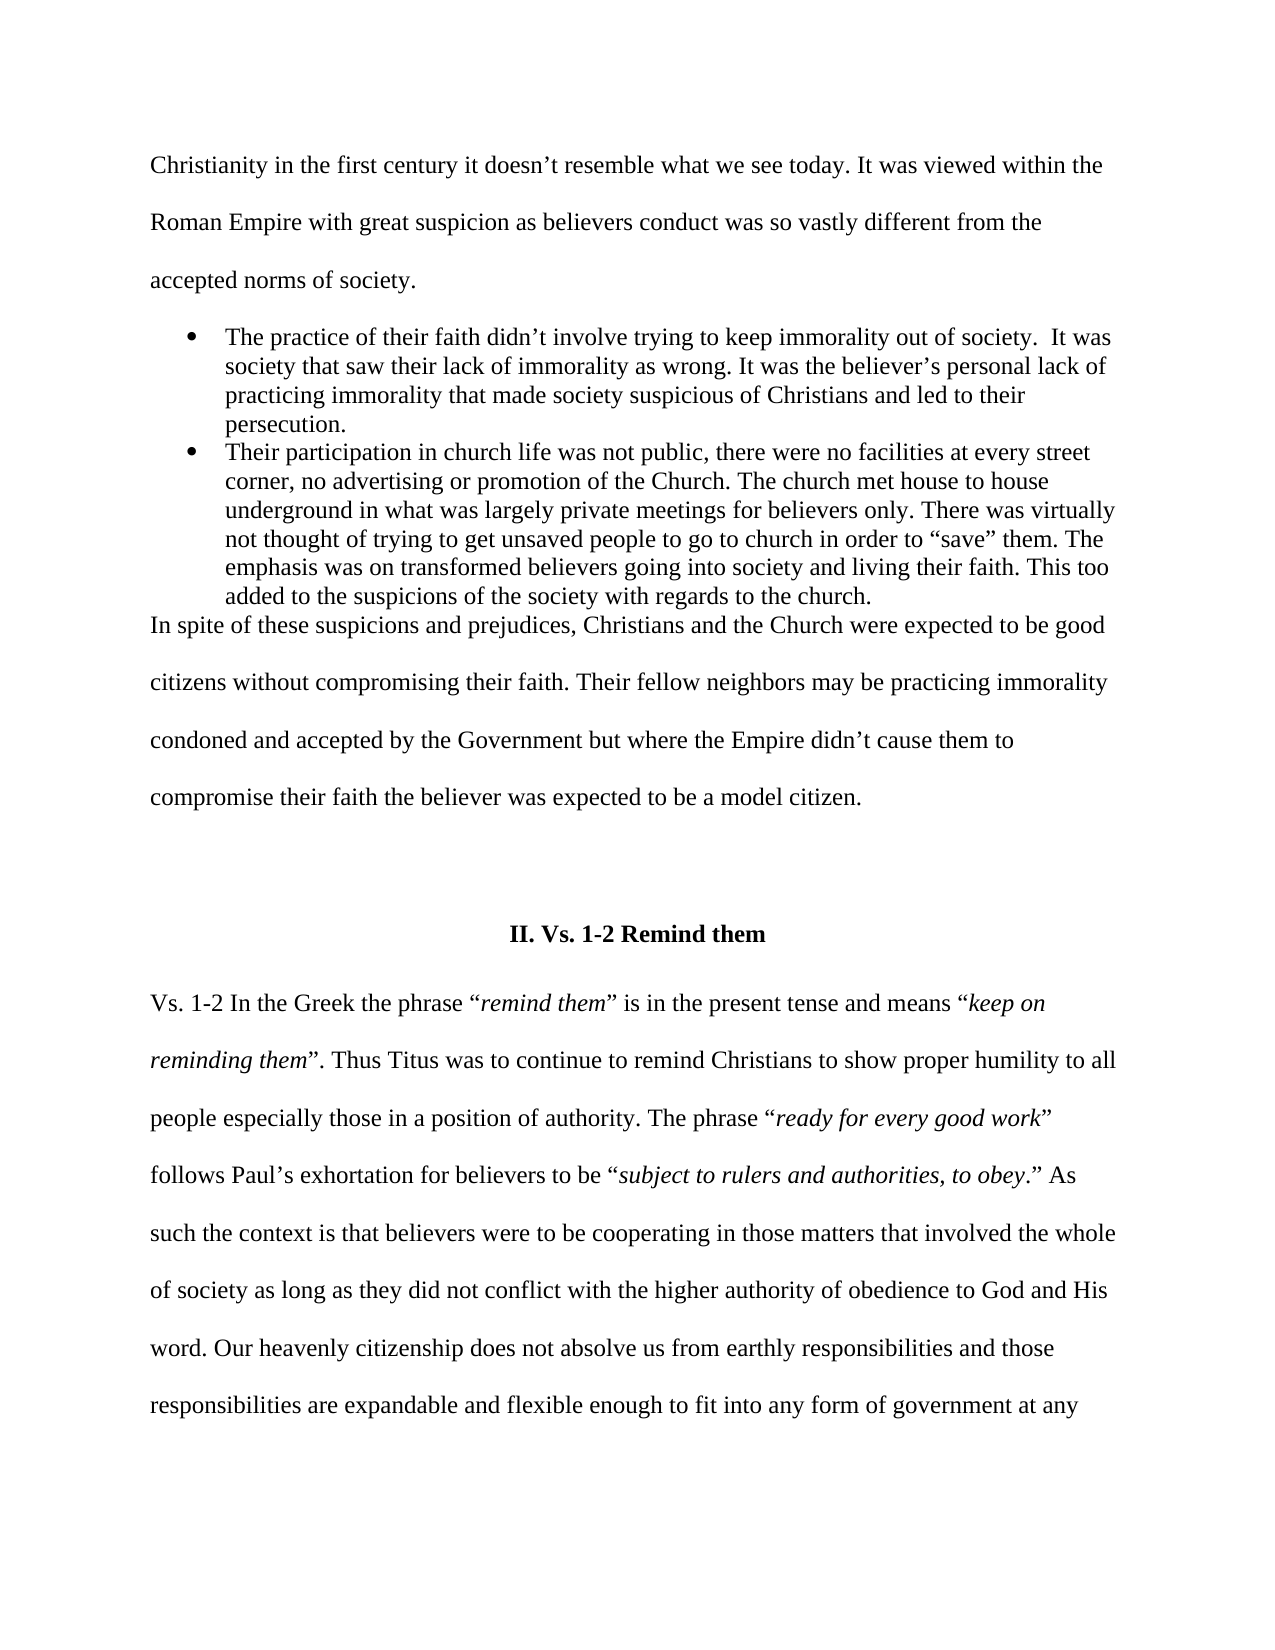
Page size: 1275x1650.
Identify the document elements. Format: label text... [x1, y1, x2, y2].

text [150, 150, 1125, 294]
text II. Vs. 1-2 Remind them [150, 919, 1125, 948]
text In spite of these suspicions and prejudices, Christians and the Church were expected to be good citizens without compromising their faith. Their fellow neighbors may be practicing immorality condoned and accepted by the Government but where the Empire didn’t cause them to compromise their faith the believer was expected to be a model citizen. [150, 610, 1125, 811]
list The practice of their faith didn’t involve trying to keep immorality out of society. It was society that saw their lack of immorality as wrong. It was the believer’s personal lack of practicing immorality that made society suspicious of Christians and led to their persecution. [187, 322, 1125, 437]
list Their participation in church life was not public, there were no facilities at every street corner, no advertising or promotion of the Church. The church met house to house underground in what was largely private meetings for believers only. There was virtually not thought of trying to get unsaved people to go to church in order to “save” them. The emphasis was on transformed believers going into society and living their faith. This too added to the suspicions of the society with regards to the church. [187, 437, 1125, 610]
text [150, 988, 1125, 1419]
